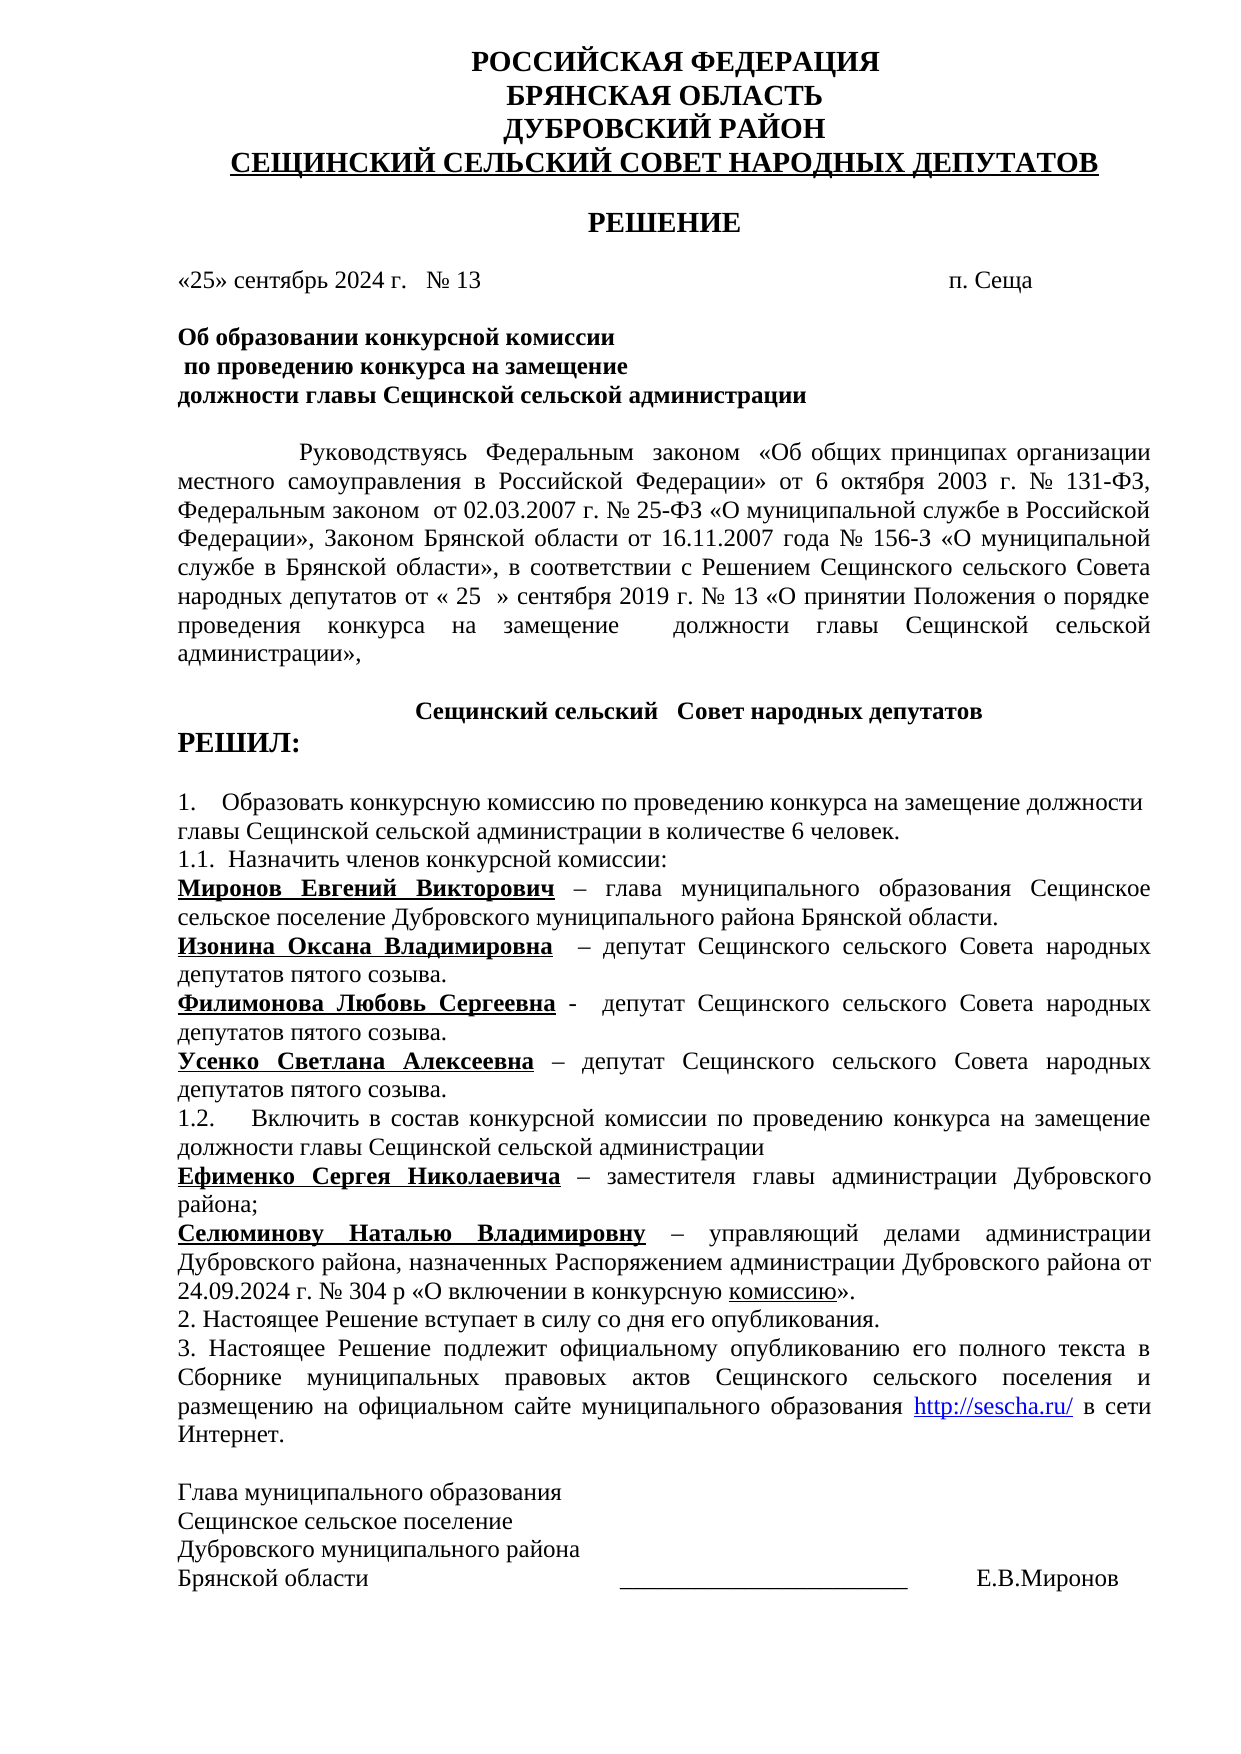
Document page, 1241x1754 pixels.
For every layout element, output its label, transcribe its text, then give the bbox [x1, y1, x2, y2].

text БРЯНСКАЯ ОБЛАСТЬ [177, 78, 1152, 111]
list Миронов Евгений Викторович – глава муниципального образования Сещинское сельское поселение Дубровского муниципального района Брянской области. [177, 873, 1152, 931]
text 3. Настоящее Решение подлежит официальному опубликованию его полного текста в Сборнике муниципальных правовых актов Сещинского сельского поселения и размещению на официальном сайте муниципального образования http://sescha.ru/ в сети Интернет. [177, 1333, 1152, 1448]
list Усенко Светлана Алексеевна – депутат Сещинского сельского Совета народных депутатов пятого созыва. [177, 1046, 1152, 1103]
text СЕЩИНСКИЙ СЕЛЬСКИЙ СОВЕТ НАРОДНЫХ ДЕПУТАТОВ [177, 145, 1152, 178]
text должности главы Сещинской сельской администрации [177, 380, 1152, 408]
text 2. Настоящее Решение вступает в силу со дня его опубликования. [177, 1304, 1152, 1333]
text Глава муниципального образования [177, 1477, 1152, 1506]
text Ефименко Сергея Николаевича – заместителя главы администрации Дубровского района; [177, 1161, 1152, 1218]
text Сещинский сельский Совет народных депутатов [177, 696, 1152, 725]
list Филимонова Любовь Сергеевна - депутат Сещинского сельского Совета народных депутатов пятого созыва. [177, 988, 1152, 1046]
text РЕШЕНИЕ [177, 205, 1152, 238]
text Сещинское сельское поселение [177, 1506, 1152, 1534]
text РОССИЙСКАЯ ФЕДЕРАЦИЯ [177, 44, 1152, 78]
list Изонина Оксана Владимировна – депутат Сещинского сельского Совета народных депутатов пятого созыва. [177, 931, 1152, 988]
text «25» сентябрь 2024 г. № 13 п. Сеща [177, 265, 1152, 293]
list Включить в состав конкурсной комиссии по проведению конкурса на замещение должности главы Сещинской сельской администрации [177, 1103, 1152, 1161]
text ДУБРОВСКИЙ РАЙОН [177, 111, 1152, 145]
text Селюминову Наталью Владимировну – управляющий делами администрации Дубровского района, назначенных Распоряжением администрации Дубровского района от 24.09.2024 г. № 304 р «О включении в конкурсную комиссию». [177, 1218, 1152, 1304]
text Руководствуясь Федеральным законом «Об общих принципах организации местного самоуправления в Российской Федерации» от 6 октября 2003 г. № 131-ФЗ, Федеральным законом от 02.03.2007 г. № 25-ФЗ «О муниципальной службе в Российской Федерации», Законом Брянской области от 16.11.2007 года № 156-З «О муниципальной службе в Брянской области», в соответствии с Решением Сещинского сельского Совета народных депутатов от « 25 » сентября 2019 г. № 13 «О принятии Положения о порядке проведения конкурса на замещение должности главы Сещинской сельской администрации», [177, 437, 1152, 667]
text Дубровского муниципального района [177, 1534, 1152, 1563]
text Брянской области _______________________ Е.В.Миронов [177, 1563, 1152, 1592]
text по проведению конкурса на замещение [177, 351, 1152, 380]
text РЕШИЛ: [177, 725, 1152, 758]
text Об образовании конкурсной комиссии [177, 322, 1152, 351]
list Назначить членов конкурсной комиссии: [177, 844, 1152, 873]
list Образовать конкурсную комиссию по проведению конкурса на замещение должности главы Сещинской сельской администрации в количестве 6 человек. [177, 787, 1152, 844]
